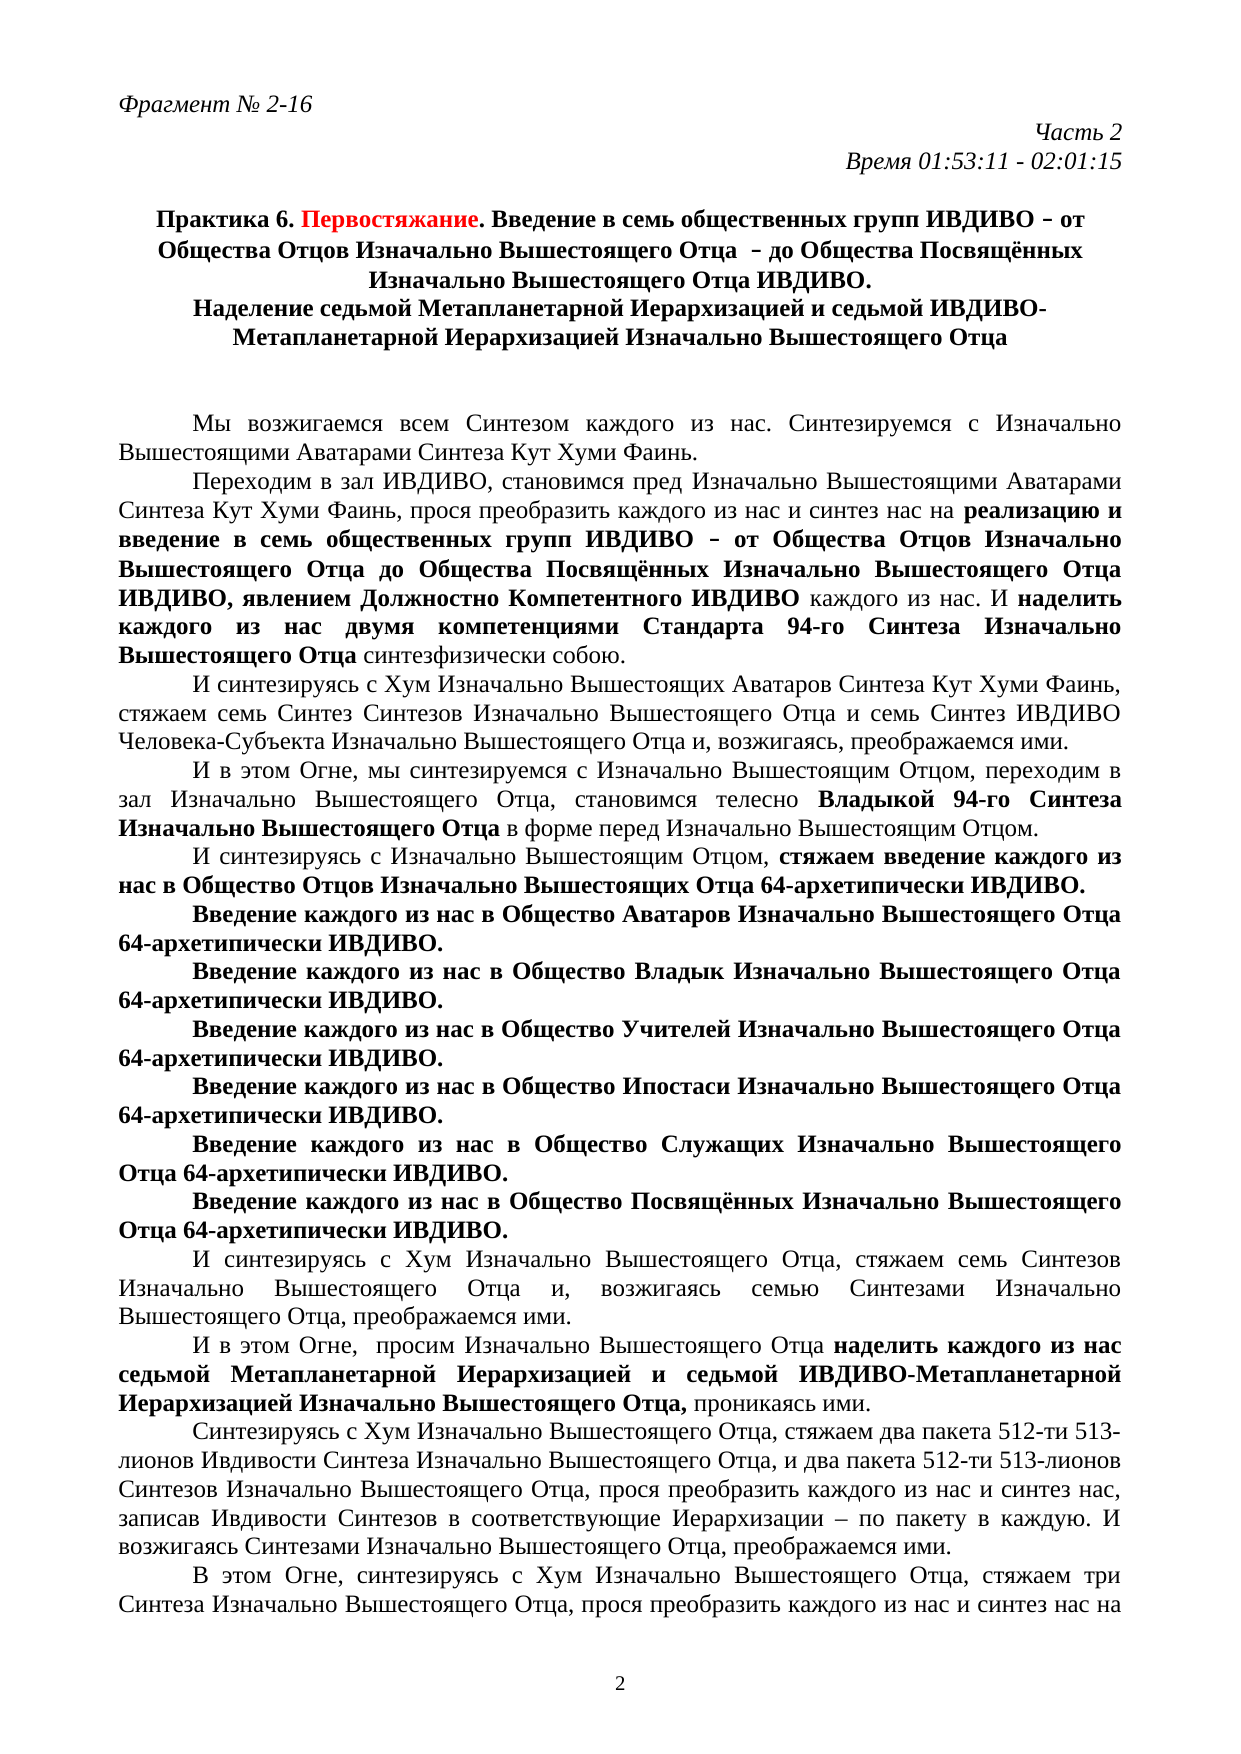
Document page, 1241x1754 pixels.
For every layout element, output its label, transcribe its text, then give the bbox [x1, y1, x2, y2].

text Введение каждого из нас в Общество Посвящённых Изначально Вышестоящего Отца 64-архетипически ИВДИВО. [118, 1186, 1122, 1244]
text Введение каждого из нас в Общество Служащих Изначально Вышестоящего Отца 64-архетипически ИВДИВО. [118, 1129, 1122, 1186]
text И в этом Огне, просим Изначально Вышестоящего Отца наделить каждого из нас седьмой Метапланетарной Иерархизацией и седьмой ИВДИВО-Метапланетарной Иерархизацией Изначально Вышестоящего Отца, проникаясь ими. [118, 1330, 1122, 1416]
text Синтезируясь с Хум Изначально Вышестоящего Отца, стяжаем два пакета 512-ти 513-лионов Ивдивости Синтеза Изначально Вышестоящего Отца, и два пакета 512-ти 513-лионов Синтезов Изначально Вышестоящего Отца, прося преобразить каждого из нас и синтез нас, записав Ивдивости Синтезов в соответствующие Иерархизации – по пакету в каждую. И возжигаясь Синтезами Изначально Вышестоящего Отца, преображаемся ими. [118, 1416, 1122, 1560]
text Введение каждого из нас в Общество Учителей Изначально Вышестоящего Отца 64-архетипически ИВДИВО. [118, 1014, 1122, 1071]
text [118, 1560, 1122, 1618]
text Практика 6. Первостяжание. Введение в семь общественных групп ИВДИВО – от Общества Отцов Изначально Вышестоящего Отца – до Общества Посвящённых Изначально Вышестоящего Отца ИВДИВО. [118, 204, 1122, 293]
text Часть 2 [118, 117, 1122, 146]
text Переходим в зал ИВДИВО, становимся пред Изначально Вышестоящими Аватарами Синтеза Кут Хуми Фаинь, прося преобразить каждого из нас и синтез нас на реализацию и введение в семь общественных групп ИВДИВО – от Общества Отцов Изначально Вышестоящего Отца до Общества Посвящённых Изначально Вышестоящего Отца ИВДИВО, явлением Должностно Компетентного ИВДИВО каждого из нас. И наделить каждого из нас двумя компетенциями Стандарта 94-го Синтеза Изначально Вышестоящего Отца синтезфизически собою. [118, 466, 1122, 669]
text И в этом Огне, мы синтезируемся с Изначально Вышестоящим Отцом, переходим в зал Изначально Вышестоящего Отца, становимся телесно Владыкой 94-го Синтеза Изначально Вышестоящего Отца в форме перед Изначально Вышестоящим Отцом. [118, 755, 1122, 841]
text Введение каждого из нас в Общество Аватаров Изначально Вышестоящего Отца 64-архетипически ИВДИВО. [118, 899, 1122, 956]
text И синтезируясь с Хум Изначально Вышестоящих Аватаров Синтеза Кут Хуми Фаинь, стяжаем семь Синтез Синтезов Изначально Вышестоящего Отца и семь Синтез ИВДИВО Человека-Субъекта Изначально Вышестоящего Отца и, возжигаясь, преображаемся ими. [118, 669, 1122, 755]
text И синтезируясь с Изначально Вышестоящим Отцом, стяжаем введение каждого из нас в Общество Отцов Изначально Вышестоящих Отца 64-архетипически ИВДИВО. [118, 841, 1122, 899]
text И синтезируясь с Хум Изначально Вышестоящего Отца, стяжаем семь Синтезов Изначально Вышестоящего Отца и, возжигаясь семью Синтезами Изначально Вышестоящего Отца, преображаемся ими. [118, 1244, 1122, 1330]
text Введение каждого из нас в Общество Ипостаси Изначально Вышестоящего Отца 64-архетипически ИВДИВО. [118, 1071, 1122, 1129]
text Фрагмент № 2-16 [118, 89, 1122, 117]
text Наделение седьмой Метапланетарной Иерархизацией и седьмой ИВДИВО-Метапланетарной Иерархизацией Изначально Вышестоящего Отца [118, 293, 1122, 351]
text Введение каждого из нас в Общество Владык Изначально Вышестоящего Отца 64-архетипически ИВДИВО. [118, 956, 1122, 1014]
text Время 01:53:11 - 02:01:15 [118, 146, 1122, 175]
text Мы возжигаемся всем Синтезом каждого из нас. Синтезируемся с Изначально Вышестоящими Аватарами Синтеза Кут Хуми Фаинь. [118, 408, 1122, 466]
